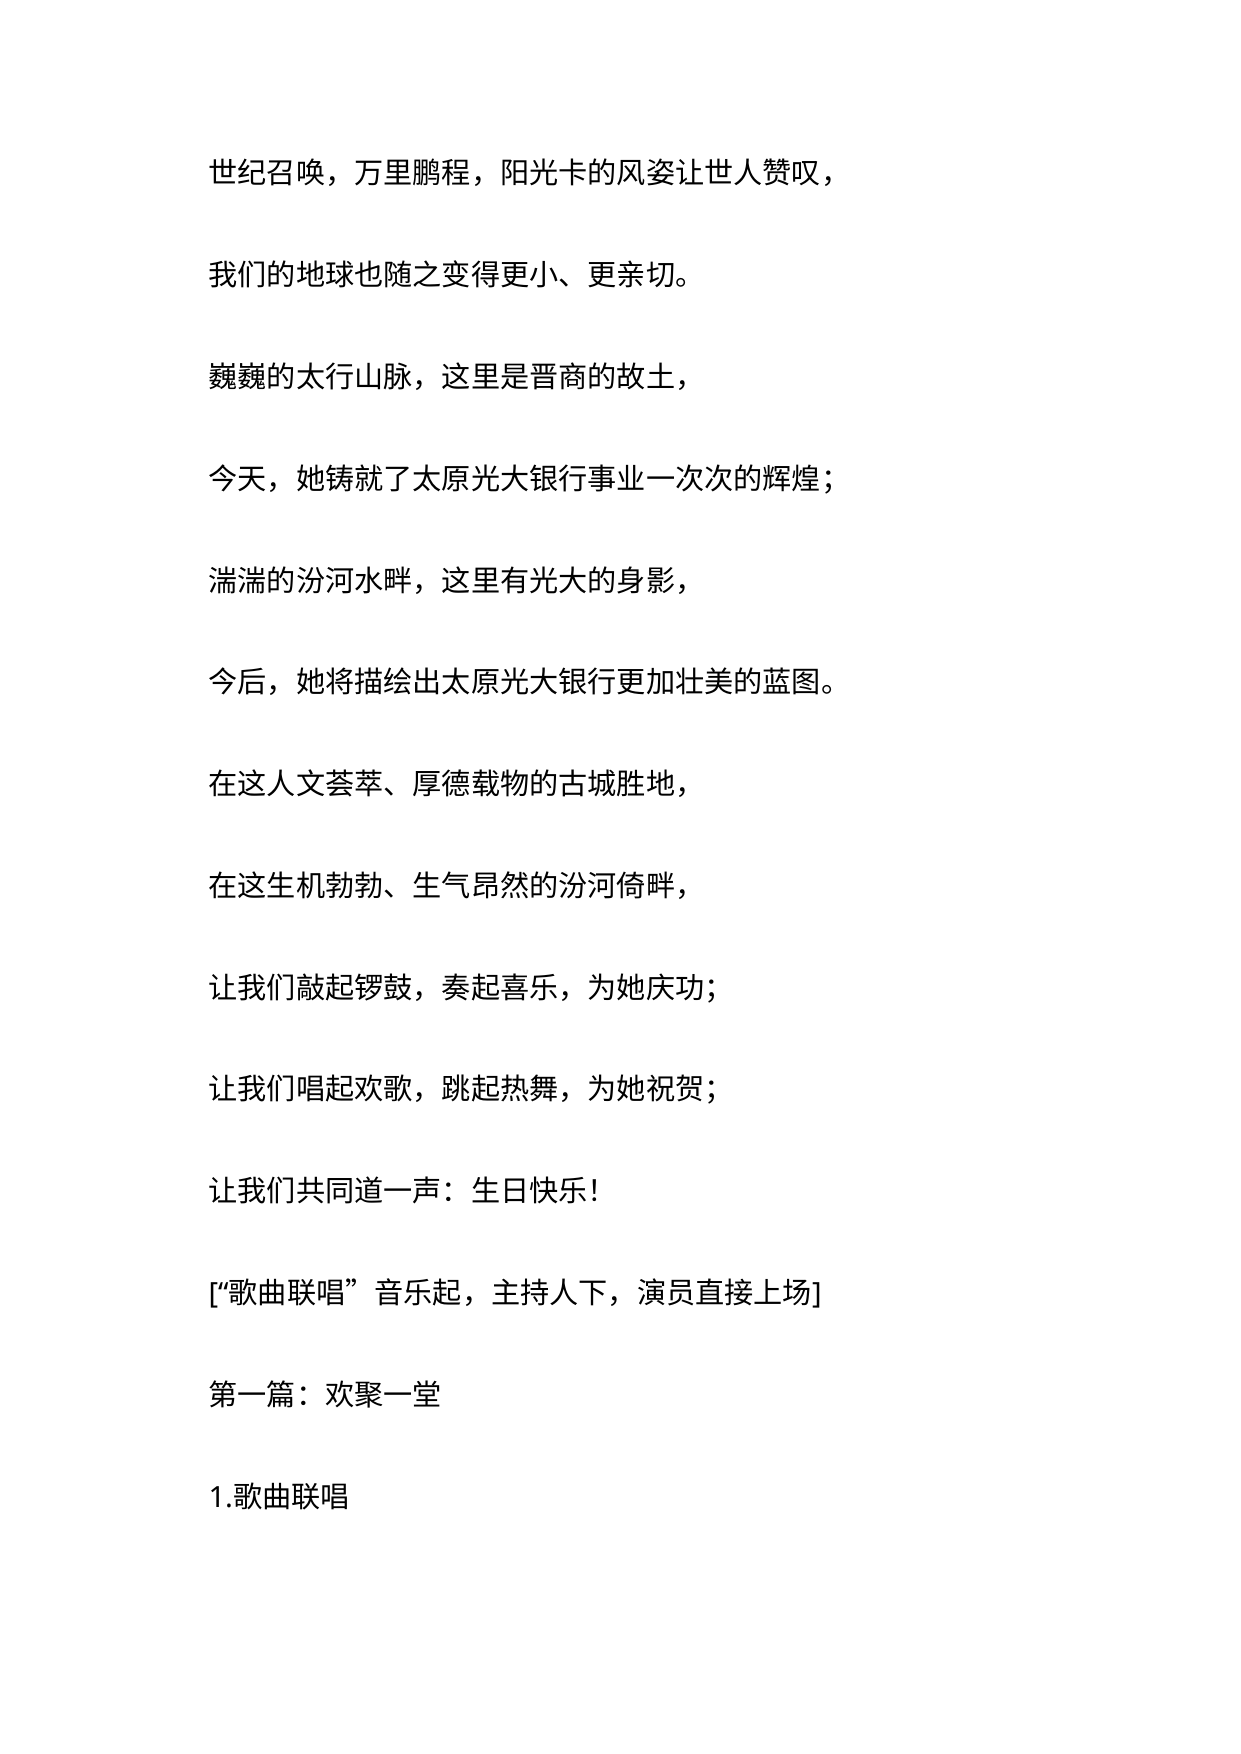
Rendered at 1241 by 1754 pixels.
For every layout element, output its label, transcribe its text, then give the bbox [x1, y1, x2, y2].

text 让我们共同道一声：生日快乐！ [150, 1168, 1090, 1210]
text 世纪召唤，万里鹏程，阳光卡的风姿让世人赞叹， [150, 150, 1090, 192]
text 第一篇：欢聚一堂 [150, 1371, 1090, 1414]
text 在这生机勃勃、生气昂然的汾河倚畔， [150, 862, 1090, 905]
text 今后，她将描绘出太原光大银行更加壮美的蓝图。 [150, 659, 1090, 701]
text 在这人文荟萃、厚德载物的古城胜地， [150, 761, 1090, 803]
text 我们的地球也随之变得更小、更亲切。 [150, 252, 1090, 294]
text 让我们唱起欢歌，跳起热舞，为她祝贺； [150, 1066, 1090, 1108]
text 湍湍的汾河水畔，这里有光大的身影， [150, 557, 1090, 599]
text 1.歌曲联唱 [150, 1473, 1090, 1516]
text [“歌曲联唱”音乐起，主持人下，演员直接上场] [150, 1269, 1090, 1312]
text 今天，她铸就了太原光大银行事业一次次的辉煌； [150, 455, 1090, 498]
text 让我们敲起锣鼓，奏起喜乐，为她庆功； [150, 964, 1090, 1006]
text 巍巍的太行山脉，这里是晋商的故土， [150, 353, 1090, 396]
